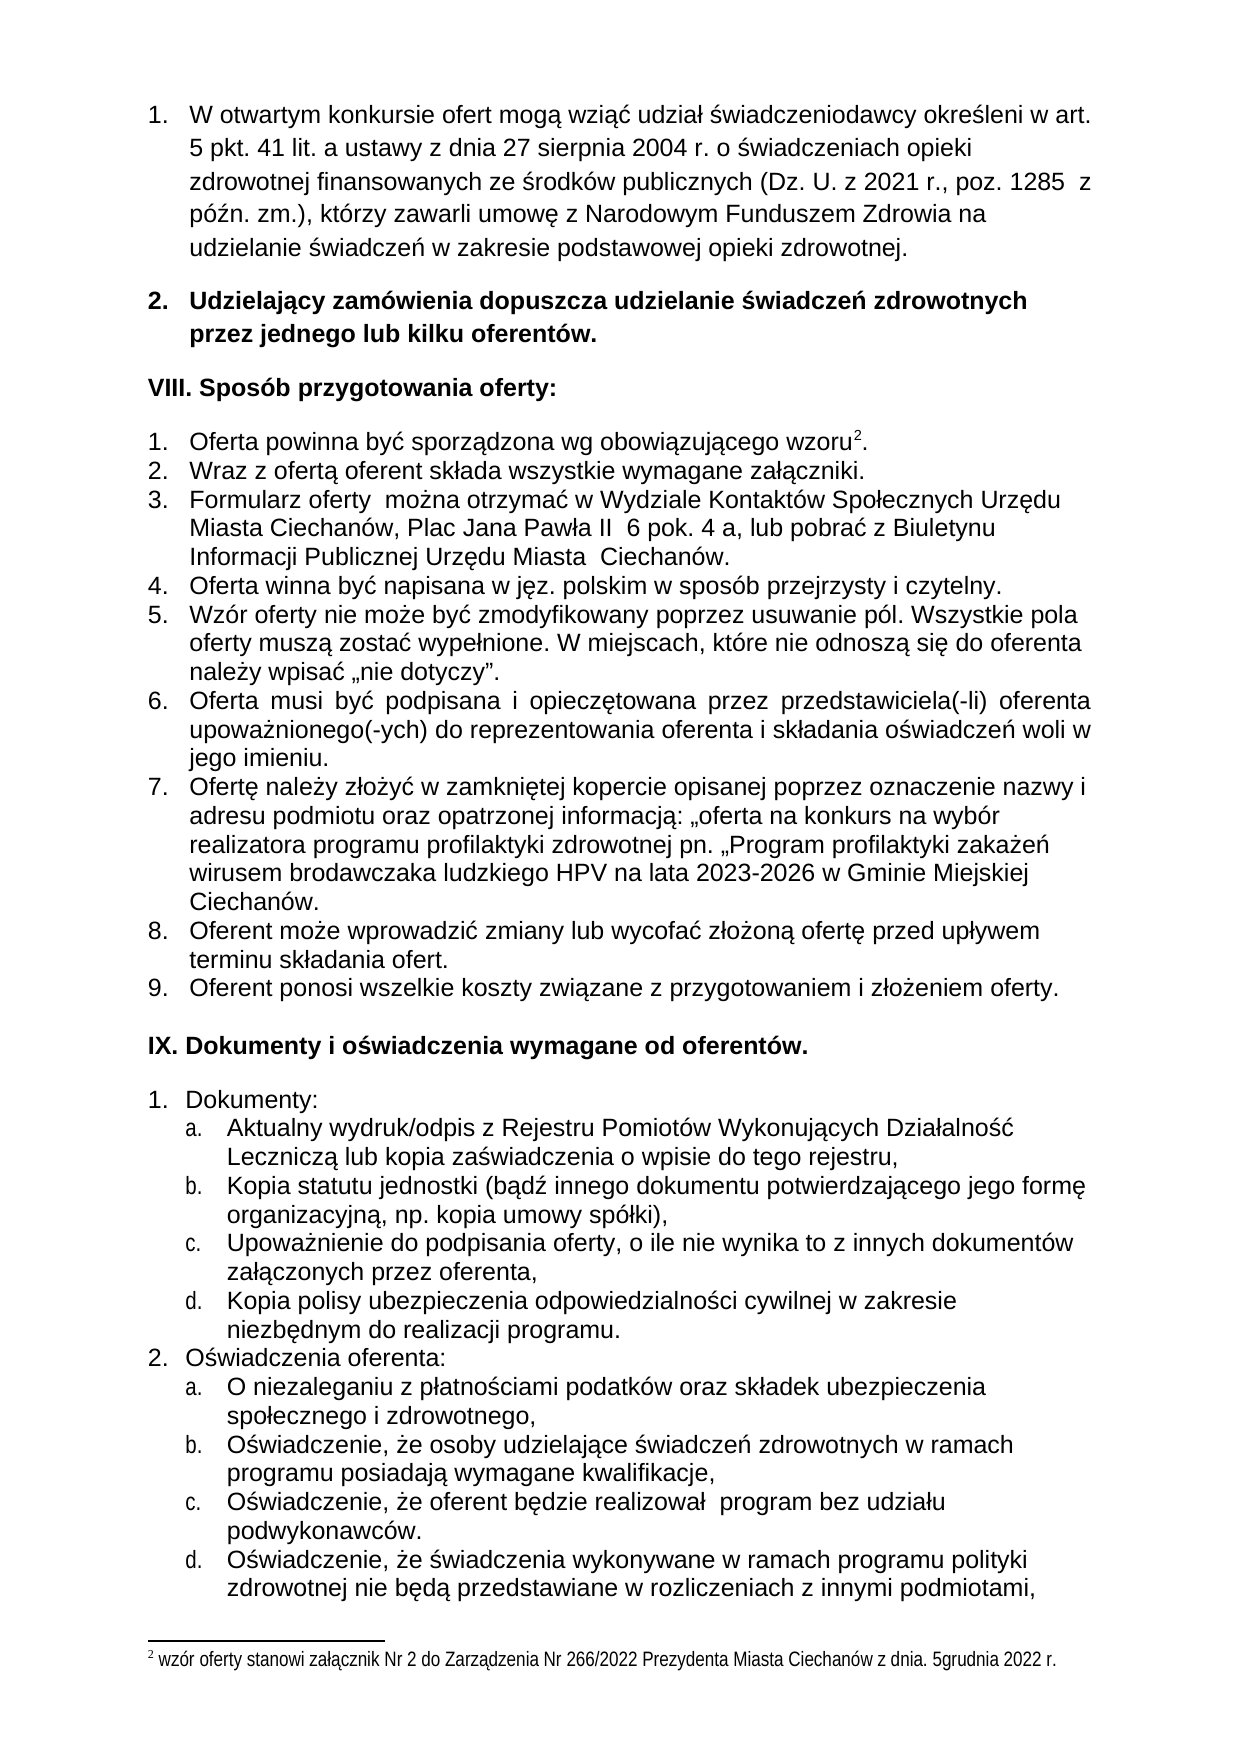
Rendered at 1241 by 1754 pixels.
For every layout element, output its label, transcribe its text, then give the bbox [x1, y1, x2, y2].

text VIII. Sposób przygotowania oferty: [148, 373, 1092, 402]
list Oświadczenie, że oferent będzie realizował program bez udziału podwykonawców. [185, 1487, 1092, 1545]
list Kopia polisy ubezpieczenia odpowiedzialności cywilnej w zakresie niezbędnym do realizacji programu. [185, 1286, 1092, 1343]
list Upoważnienie do podpisania oferty, o ile nie wynika to z innych dokumentów załączonych przez oferenta, [185, 1228, 1092, 1286]
list Oferent ponosi wszelkie koszty związane z przygotowaniem i złożeniem oferty. [148, 973, 1092, 1002]
list Udzielający zamówienia dopuszcza udzielanie świadczeń zdrowotnych przez jednego lub kilku oferentów. [148, 286, 1092, 348]
list Oferta winna być napisana w jęz. polskim w sposób przejrzysty i czytelny. [148, 571, 1092, 599]
list Formularz oferty można otrzymać w Wydziale Kontaktów Społecznych Urzędu Miasta Ciechanów, Plac Jana Pawła II 6 pok. 4 a, lub pobrać z Biuletynu Informacji Publicznej Urzędu Miasta Ciechanów. [148, 484, 1092, 571]
list Ofertę należy złożyć w zamkniętej kopercie opisanej poprzez oznaczenie nazwy i adresu podmiotu oraz opatrzonej informacją: „oferta na konkurs na wybór realizatora programu profilaktyki zdrowotnej pn. „Program profilaktyki zakażeń wirusem brodawczaka ludzkiego HPV na lata 2023-2026 w Gminie Miejskiej Ciechanów. [148, 772, 1092, 916]
list Aktualny wydruk/odpis z Rejestru Pomiotów Wykonujących Działalność Leczniczą lub kopia zaświadczenia o wpisie do tego rejestru, [185, 1113, 1092, 1171]
list O niezaleganiu z płatnościami podatków oraz składek ubezpieczenia społecznego i zdrowotnego, [185, 1372, 1092, 1430]
list Kopia statutu jednostki (bądź innego dokumentu potwierdzającego jego formę organizacyjną, np. kopia umowy spółki), [185, 1171, 1092, 1228]
list Oświadczenia oferenta: [148, 1343, 1092, 1372]
list Oświadczenie, że świadczenia wykonywane w ramach programu polityki zdrowotnej nie będą przedstawiane w rozliczeniach z innymi podmiotami, [185, 1545, 1092, 1602]
list Oferta powinna być sporządzona wg obowiązującego wzoru. [148, 427, 1092, 456]
list Oświadczenie, że osoby udzielające świadczeń zdrowotnych w ramach programu posiadają wymagane kwalifikacje, [185, 1430, 1092, 1487]
text IX. Dokumenty i oświadczenia wymagane od oferentów. [148, 1031, 1092, 1059]
list Wraz z ofertą oferent składa wszystkie wymagane załączniki. [148, 456, 1092, 484]
list Oferta musi być podpisana i opieczętowana przez przedstawiciela(-li) oferenta upoważnionego(-ych) do reprezentowania oferenta i składania oświadczeń woli w jego imieniu. [148, 686, 1092, 772]
list Dokumenty: [148, 1085, 1092, 1113]
list Wzór oferty nie może być zmodyfikowany poprzez usuwanie pól. Wszystkie pola oferty muszą zostać wypełnione. W miejscach, które nie odnoszą się do oferenta należy wpisać „nie dotyczy”. [148, 599, 1092, 686]
list Oferent może wprowadzić zmiany lub wycofać złożoną ofertę przed upływem terminu składania ofert. [148, 916, 1092, 973]
list W otwartym konkursie ofert mogą wziąć udział świadczeniodawcy określeni w art. 5 pkt. 41 lit. a ustawy z dnia 27 sierpnia 2004 r. o świadczeniach opieki zdrowotnej finansowanych ze środków publicznych (Dz. U. z 2021 r., poz. 1285 z późn. zm.), którzy zawarli umowę z Narodowym Funduszem Zdrowia na udzielanie świadczeń w zakresie podstawowej opieki zdrowotnej. [148, 100, 1092, 261]
